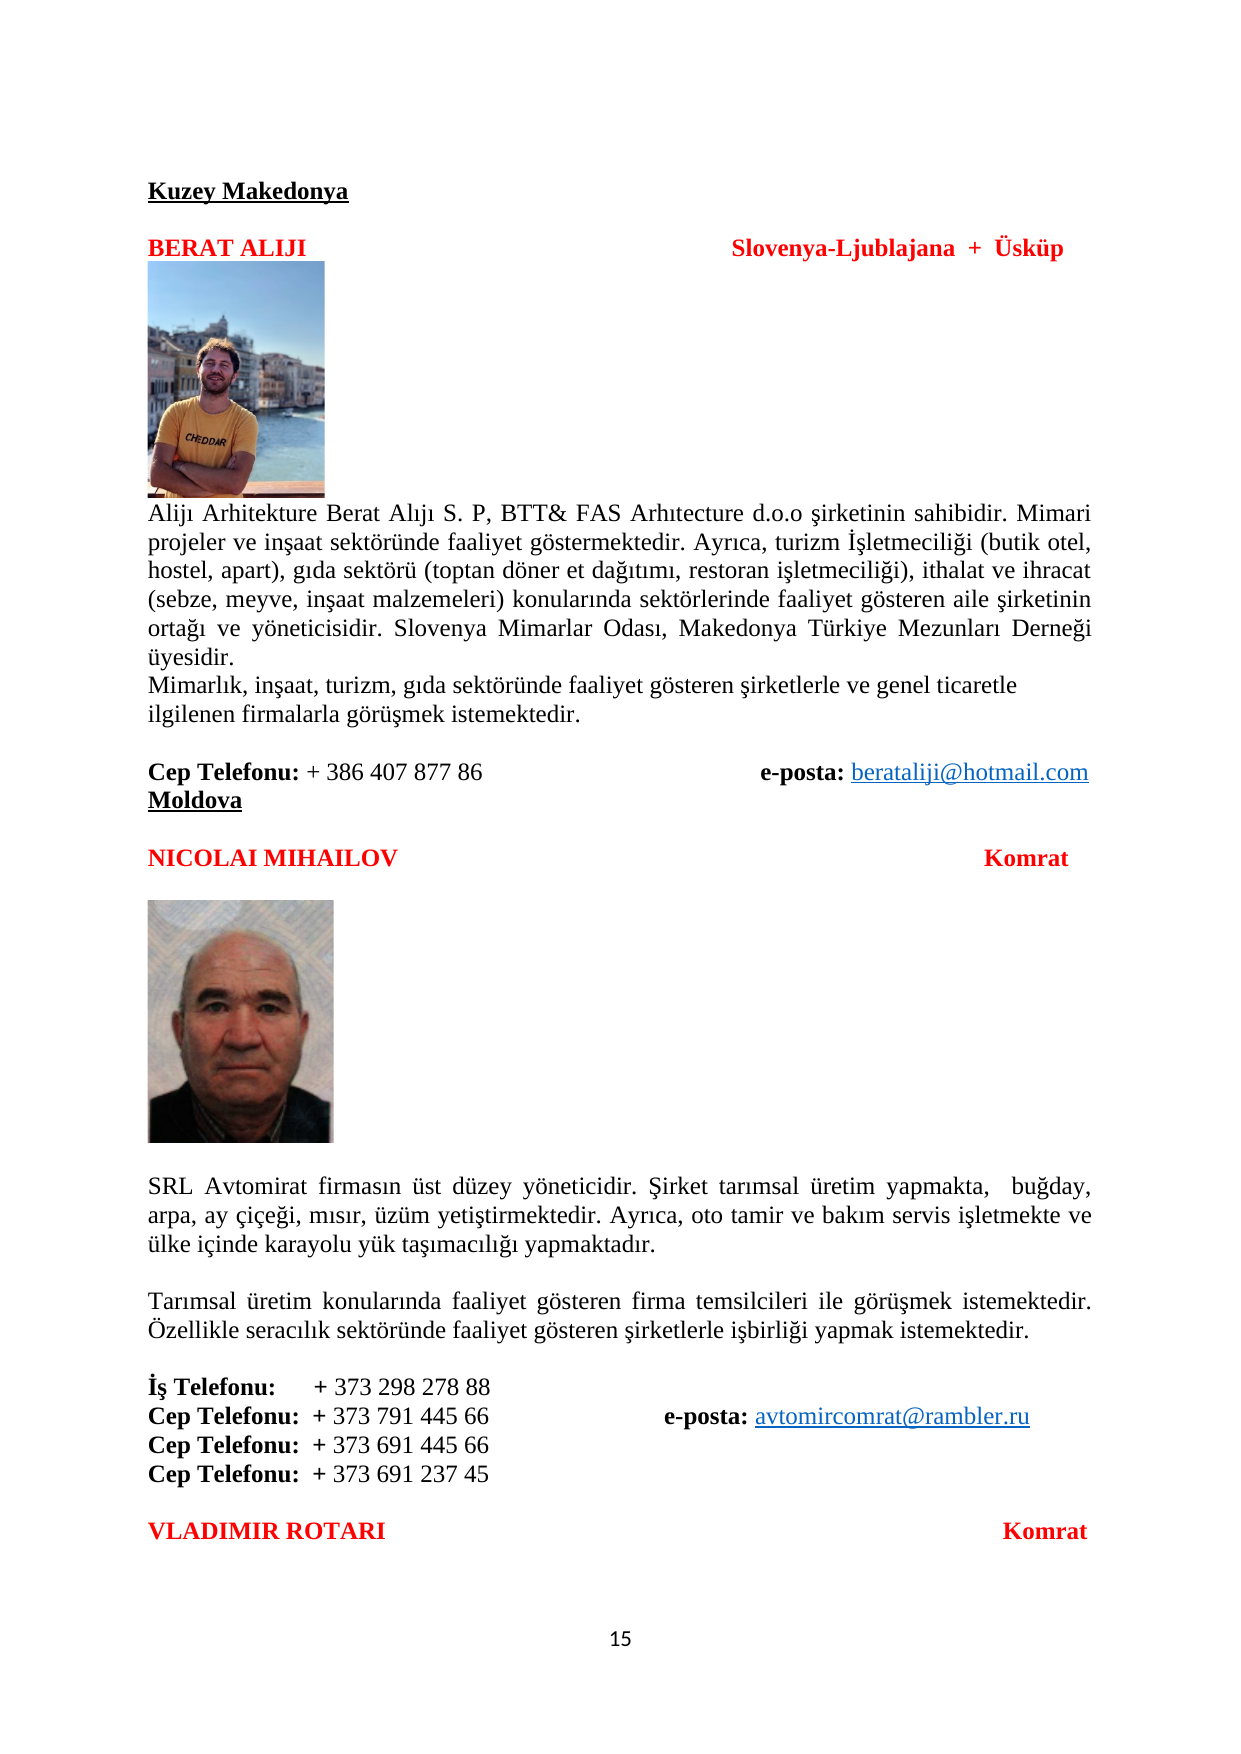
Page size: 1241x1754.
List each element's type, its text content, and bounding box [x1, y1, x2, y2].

text BERAT ALIJI Slovenya-Ljublajana + Üsküp [148, 233, 1093, 262]
text Cep Telefonu: + 373 791 445 66 e-posta: avtomircomrat@rambler.ru [148, 1401, 1093, 1430]
text VLADIMIR ROTARI Komrat [148, 1516, 1093, 1545]
text SRL Avtomirat firmasın üst düzey yöneticidir. Şirket tarımsal üretim yapmakta, buğday, arpa, ay çiçeği, mısır, üzüm yetiştirmektedir. Ayrıca, oto tamir ve bakım servis işletmekte ve ülke içinde karayolu yük taşımacılığı yapmaktadır. [148, 1171, 1093, 1257]
text Cep Telefonu: + 373 691 445 66 [148, 1430, 1093, 1459]
text Tarımsal üretim konularında faaliyet gösteren firma temsilcileri ile görüşmek istemektedir. Özellikle seracılık sektöründe faaliyet gösteren şirketlerle işbirliği yapmak istemektedir. [148, 1286, 1093, 1344]
text Moldova [148, 785, 1093, 814]
text Kuzey Makedonya [148, 176, 1093, 233]
text Mimarlık, inşaat, turizm, gıda sektöründe faaliyet gösteren şirketlerle ve genel ticaretle ilgilenen firmalarla görüşmek istemektedir. [148, 670, 1093, 728]
picture [147, 261, 325, 498]
text NICOLAI MIHAILOV Komrat [148, 843, 1093, 872]
text İş Telefonu: + 373 298 278 88 [148, 1372, 1093, 1401]
text Alijı Arhitekture Berat Alıjı S. P, BTT& FAS Arhıtecture d.o.o şirketinin sahibidir. Mimari projeler ve inşaat sektöründe faaliyet göstermektedir. Ayrıca, turizm İşletmeciliği (butik otel, hostel, apart), gıda sektörü (toptan döner et dağıtımı, restoran işletmeciliği), ithalat ve ihracat (sebze, meyve, inşaat malzemeleri) konularında sektörlerinde faaliyet gösteren aile şirketinin ortağı ve yöneticisidir. Slovenya Mimarlar Odası, Makedonya Türkiye Mezunları Derneği üyesidir. [148, 498, 1093, 670]
picture [147, 900, 334, 1143]
text Cep Telefonu: + 386 407 877 86 e-posta: berataliji@hotmail.com [148, 757, 1093, 785]
text Cep Telefonu: + 373 691 237 45 [148, 1459, 1093, 1487]
